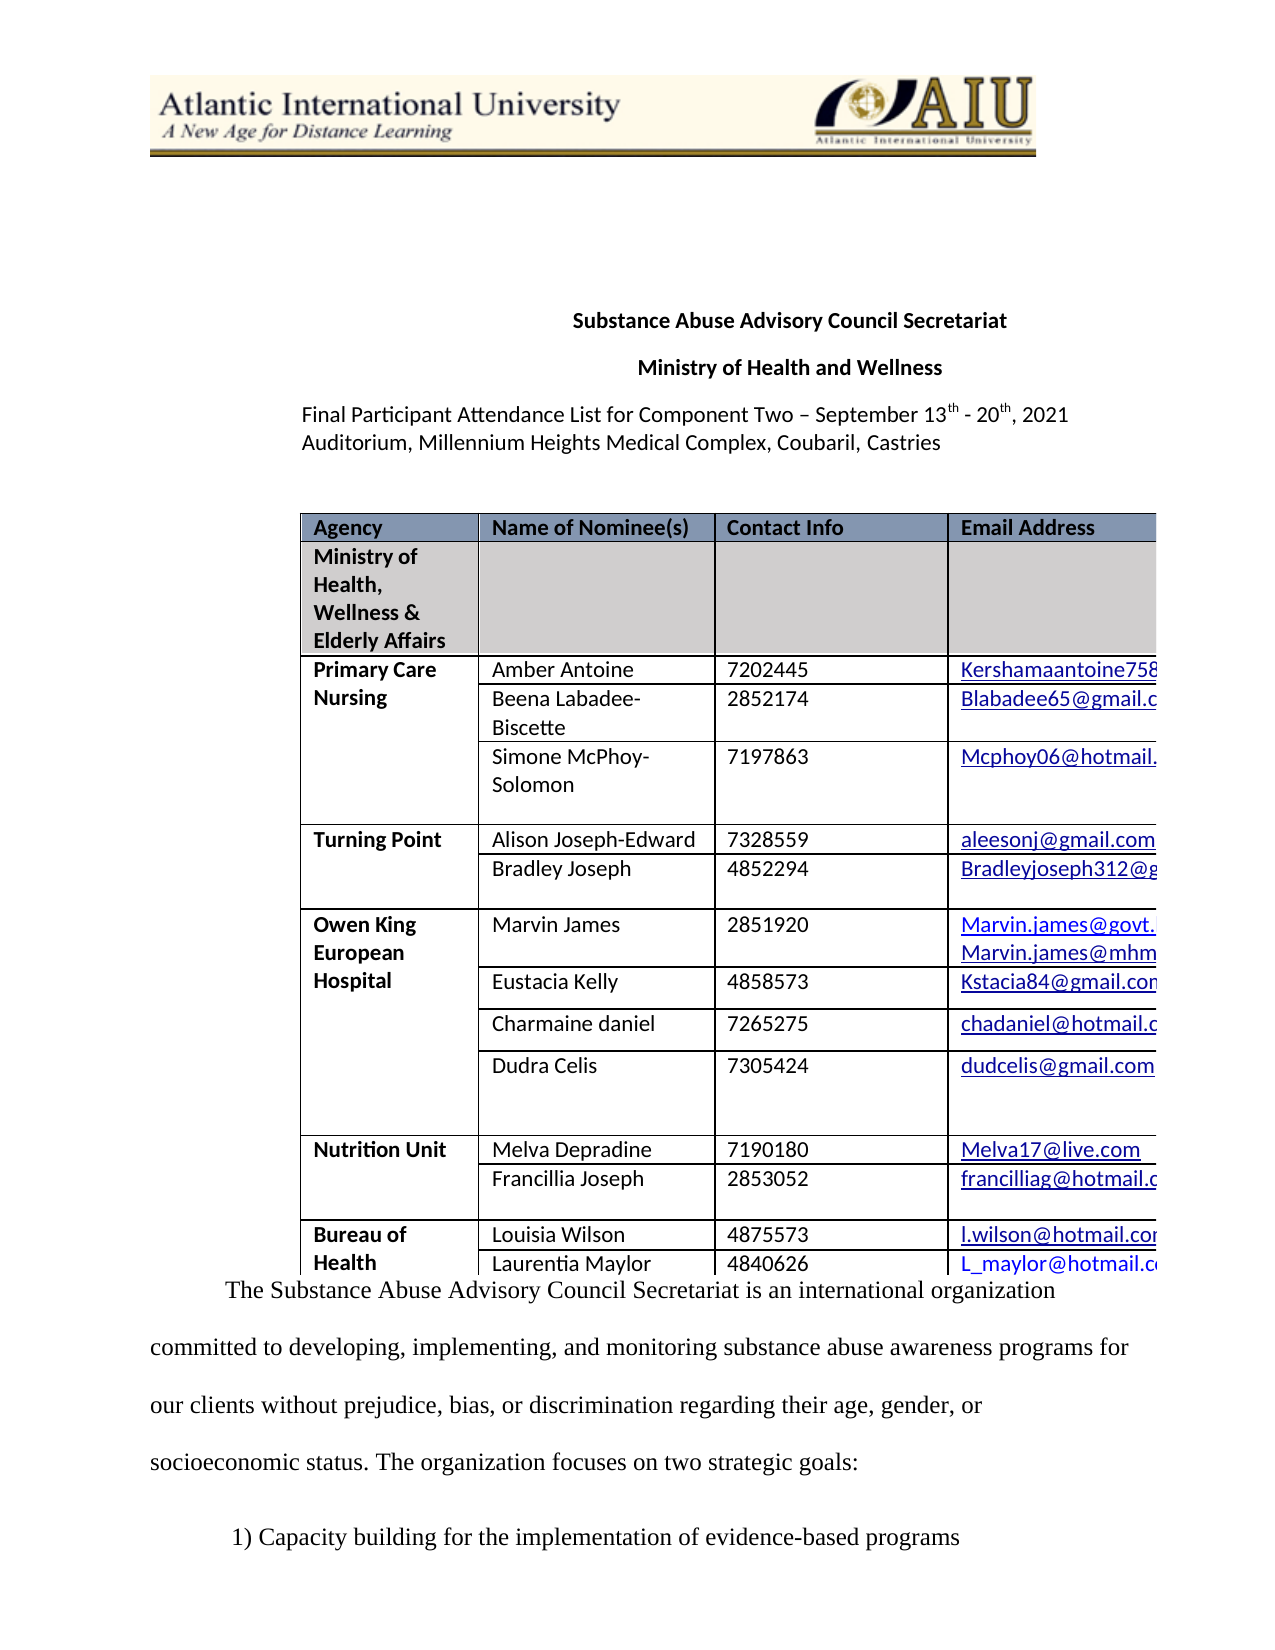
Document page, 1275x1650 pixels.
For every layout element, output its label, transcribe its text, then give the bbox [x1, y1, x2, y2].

text 1) Capacity building for the implementation of evidence-based programs [150, 1522, 1134, 1550]
picture [150, 75, 1037, 157]
text The Substance Abuse Advisory Council Secretariat is an international organization committed to developing, implementing, and monitoring substance abuse awareness programs for our clients without prejudice, bias, or discrimination regarding their age, gender, or socioeconomic status. The organization focuses on two strategic goals: [150, 1275, 1134, 1476]
